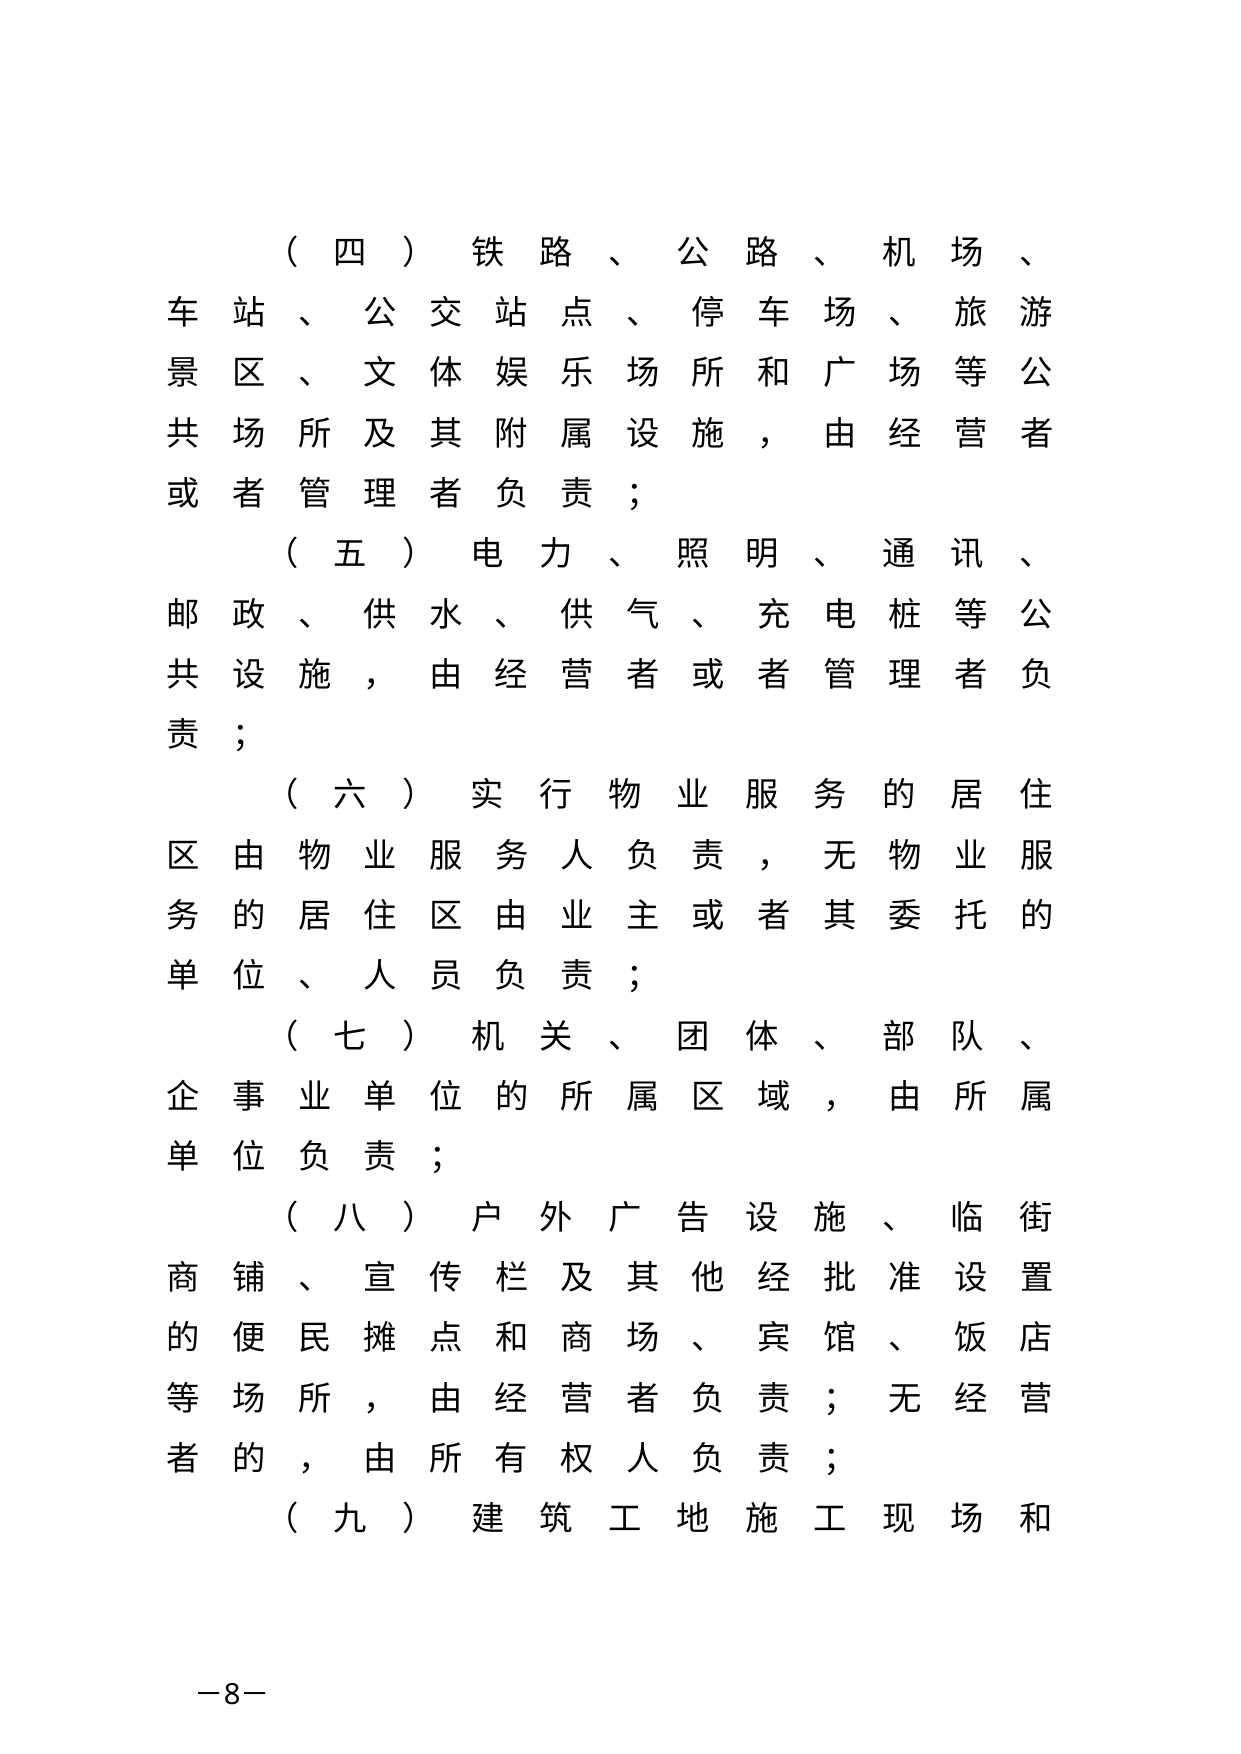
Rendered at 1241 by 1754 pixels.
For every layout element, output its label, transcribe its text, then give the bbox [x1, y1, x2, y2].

text （七）机关、团体、部队、企事业单位的所属区域，由所属单位负责； [167, 1003, 1085, 1184]
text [167, 1486, 1085, 1546]
text （六）实行物业服务的居住区由物业服务人负责，无物业服务的居住区由业主或者其委托的单位、人员负责； [167, 762, 1085, 1003]
text （四）铁路、公路、机场、车站、公交站点、停车场、旅游景区、文体娱乐场所和广场等公共场所及其附属设施，由经营者或者管理者负责； [167, 219, 1085, 521]
text （八）户外广告设施、临街商铺、宣传栏及其他经批准设置的便民摊点和商场、宾馆、饭店等场所，由经营者负责；无经营者的，由所有权人负责； [167, 1184, 1085, 1486]
text （五）电力、照明、通讯、邮政、供水、供气、充电桩等公共设施，由经营者或者管理者负责； [167, 521, 1085, 762]
